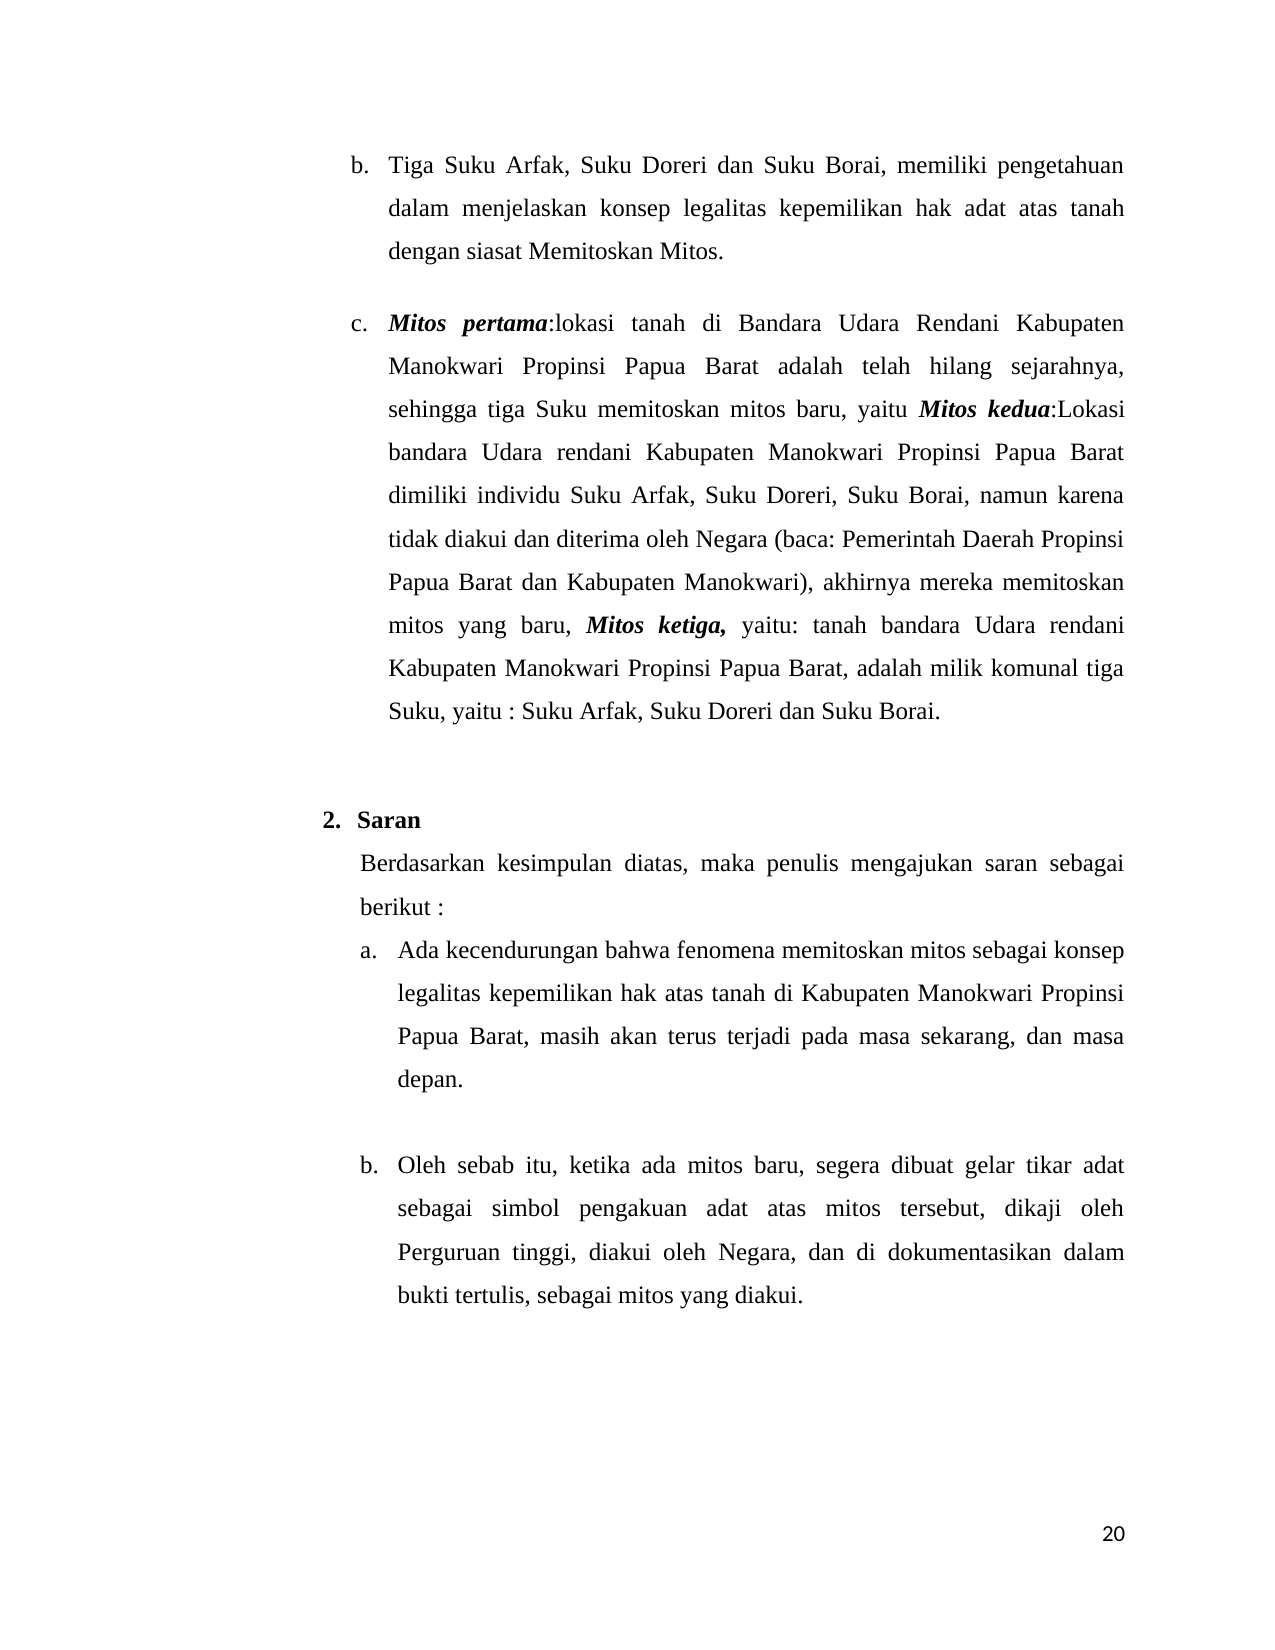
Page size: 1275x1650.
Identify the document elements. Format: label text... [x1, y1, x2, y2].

list Ada kecendurungan bahwa fenomena memitoskan mitos sebagai konsep legalitas kepemilikan hak atas tanah di Kabupaten Manokwari Propinsi Papua Barat, masih akan terus terjadi pada masa sekarang, dan masa depan. [360, 935, 1125, 1093]
list Tiga Suku Arfak, Suku Doreri dan Suku Borai, memiliki pengetahuan dalam menjelaskan konsep legalitas kepemilikan hak adat atas tanah dengan siasat Memitoskan Mitos. [351, 150, 1125, 265]
list Mitos pertama:lokasi tanah di Bandara Udara Rendani Kabupaten Manokwari Propinsi Papua Barat adalah telah hilang sejarahnya, sehingga tiga Suku memitoskan mitos baru, yaitu Mitos kedua:Lokasi bandara Udara rendani Kabupaten Manokwari Propinsi Papua Barat dimiliki individu Suku Arfak, Suku Doreri, Suku Borai, namun karena tidak diakui dan diterima oleh Negara (baca: Pemerintah Daerah Propinsi Papua Barat dan Kabupaten Manokwari), akhirnya mereka memitoskan mitos yang baru, Mitos ketiga, yaitu: tanah bandara Udara rendani Kabupaten Manokwari Propinsi Papua Barat, adalah milik komunal tiga Suku, yaitu : Suku Arfak, Suku Doreri dan Suku Borai. [351, 308, 1125, 725]
list Berdasarkan kesimpulan diatas, maka penulis mengajukan saran sebagai berikut : [360, 848, 1125, 920]
list Oleh sebab itu, ketika ada mitos baru, segera dibuat gelar tikar adat sebagai simbol pengakuan adat atas mitos tersebut, dikaji oleh Perguruan tinggi, diakui oleh Negara, dan di dokumentasikan dalam bukti tertulis, sebagai mitos yang diakui. [360, 1150, 1125, 1308]
list Saran [322, 805, 1125, 834]
